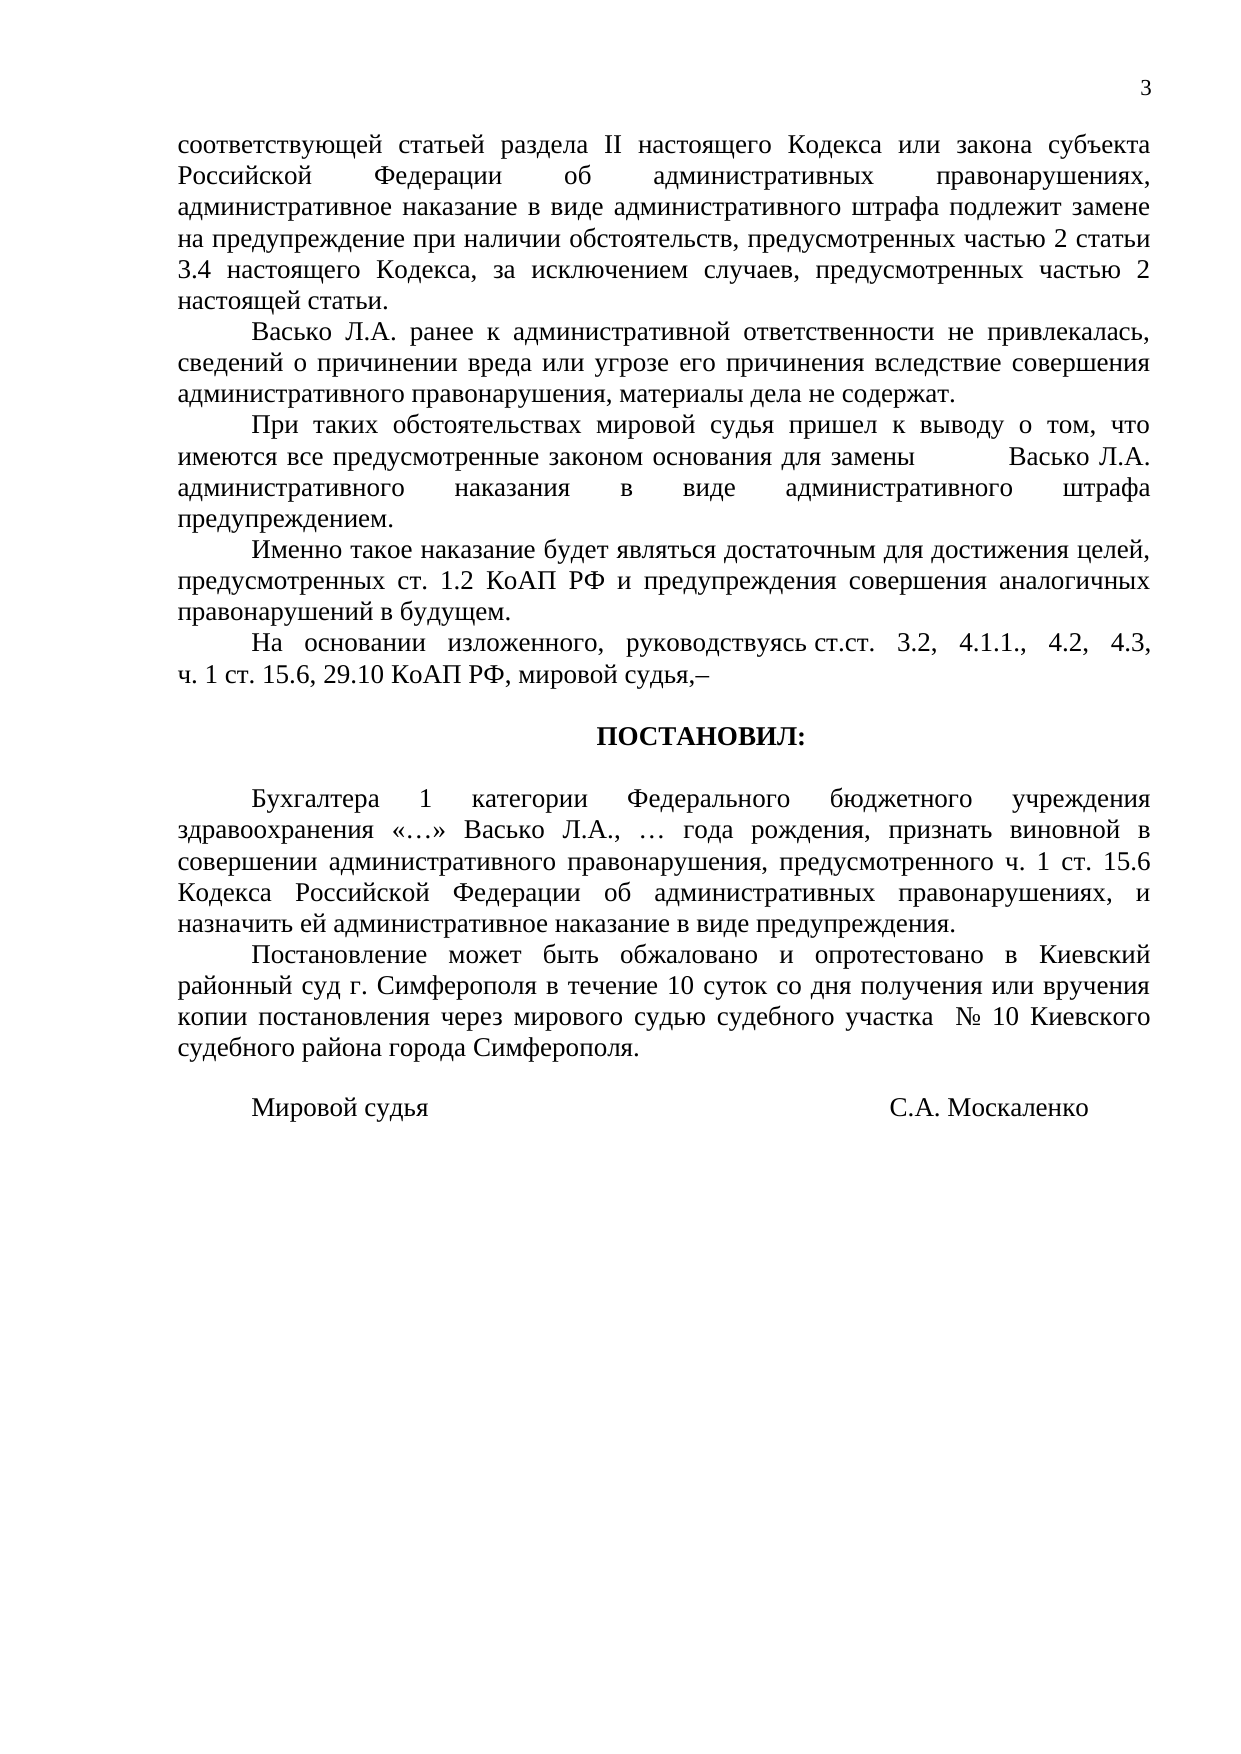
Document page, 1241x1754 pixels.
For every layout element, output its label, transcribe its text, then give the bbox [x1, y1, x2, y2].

text Именно такое наказание будет являться достаточным для достижения целей, предусмотренных ст. 1.2 КоАП РФ и предупреждения совершения аналогичных правонарушений в будущем. [177, 533, 1152, 627]
text Бухгалтера 1 категории Федерального бюджетного учреждения здравоохранения «…» Васько Л.А., … года рождения, признать виновной в совершении административного правонарушения, предусмотренного ч. 1 ст. 15.6 Кодекса Российской Федерации об административных правонарушениях, и назначить ей административное наказание в виде предупреждения. [177, 782, 1152, 938]
text На основании изложенного, руководствуясь ст.ст. 3.2, 4.1.1., 4.2, 4.3, ч. 1 ст. 15.6, 29.10 КоАП РФ, мировой судья,– [709, 627, 1152, 689]
text При таких обстоятельствах мировой судья пришел к выводу о том, что имеются все предусмотренные законом основания для замены Васько Л.А. административного наказания в виде административного штрафа предупреждением. [177, 408, 1152, 533]
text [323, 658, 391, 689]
text Мировой судья С.А. Москаленко [177, 1091, 1152, 1122]
text Постановление может быть обжаловано и опротестовано в Киевский районный суд г. Симферополя в течение 10 суток со дня получения или вручения копии постановления через мирового судью судебного участка № 10 Киевского судебного района города Симферополя. [177, 938, 1152, 1063]
text На основании изложенного, руководствуясь ст.ст. 3.2, 4.1.1., 4.2, 4.3, ч. 1 ст. 15.6, 29.10 КоАП РФ, мировой судья,– [177, 627, 316, 689]
text Васько Л.А. ранее к административной ответственности не привлекалась, сведений о причинении вреда или угрозе его причинения вследствие совершения административного правонарушения, материалы дела не содержат. [177, 315, 1152, 408]
text ПОСТАНОВИЛ: [177, 720, 1152, 751]
